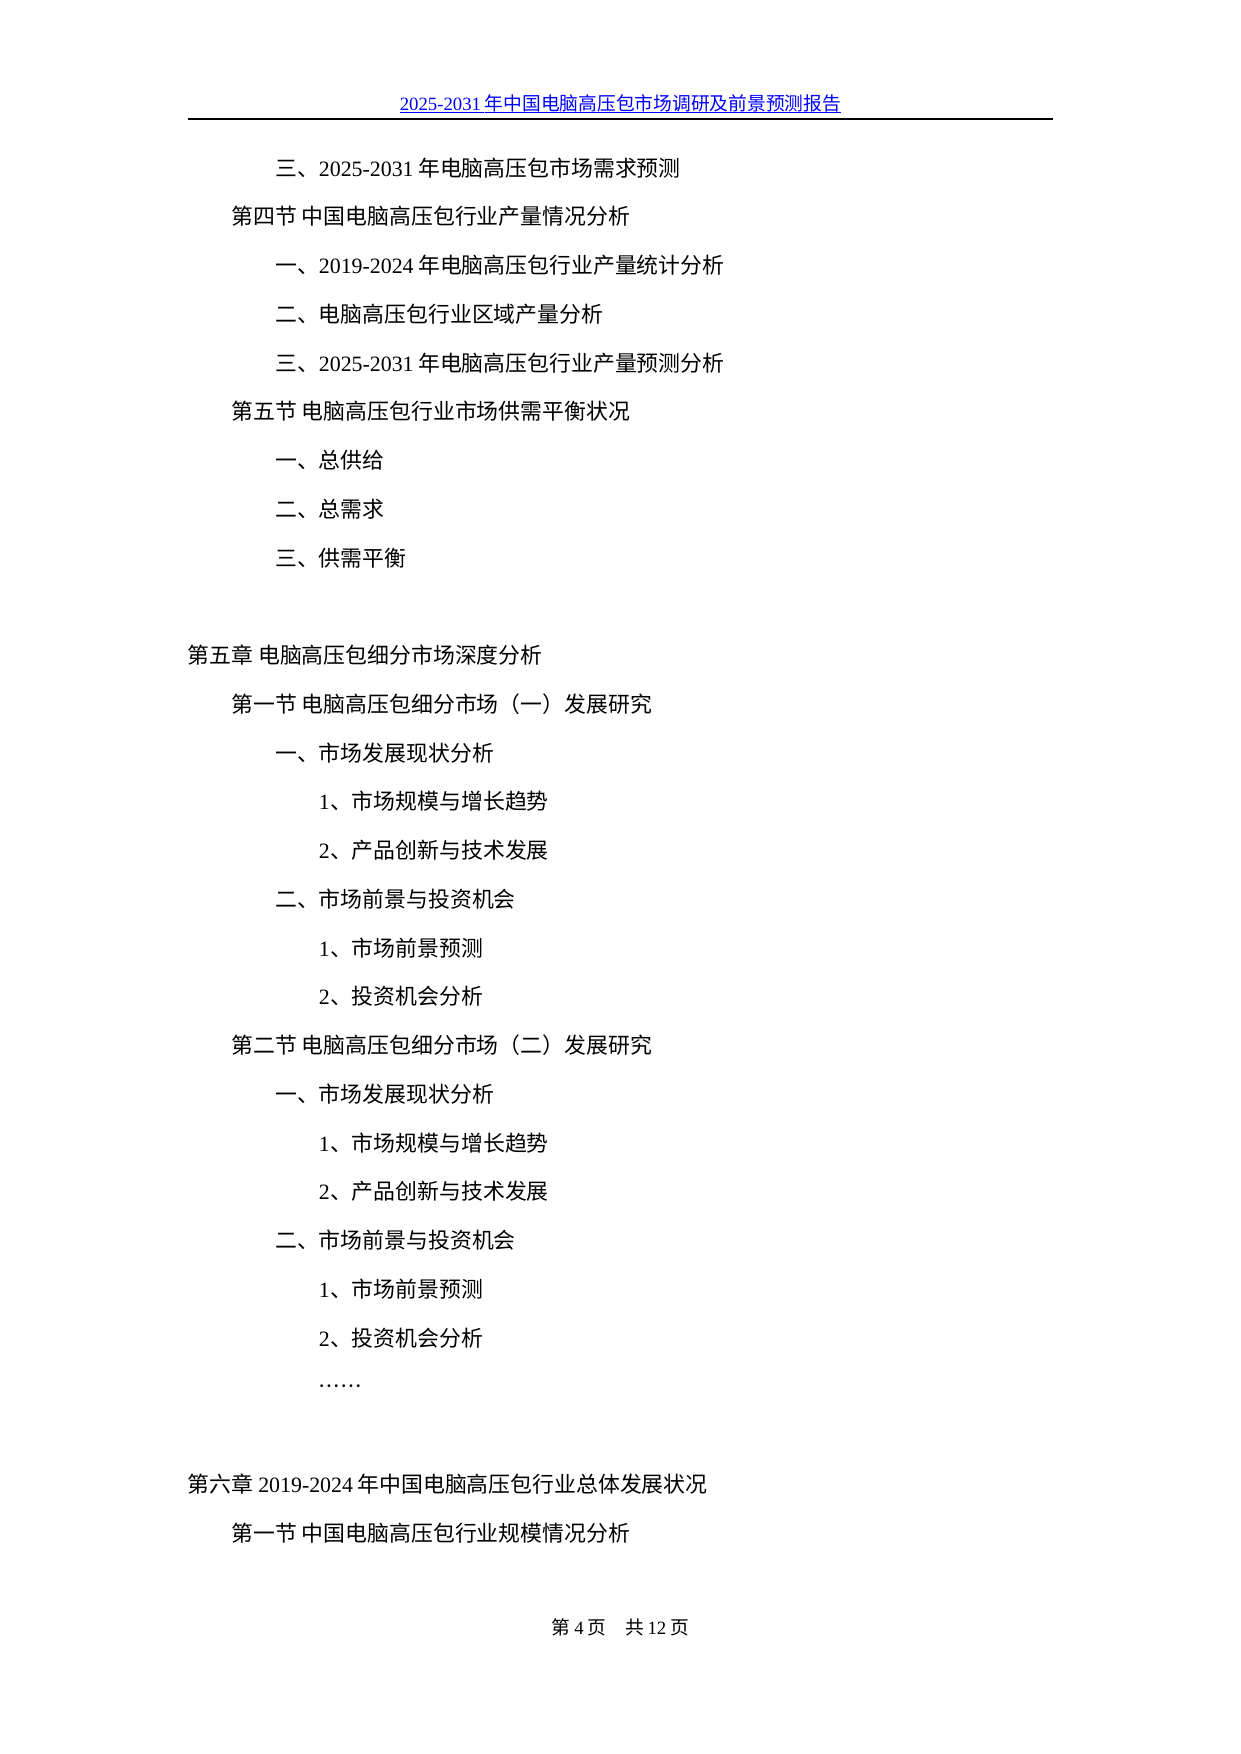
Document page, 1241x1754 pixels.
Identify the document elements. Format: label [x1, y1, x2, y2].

text [187, 150, 1053, 1548]
